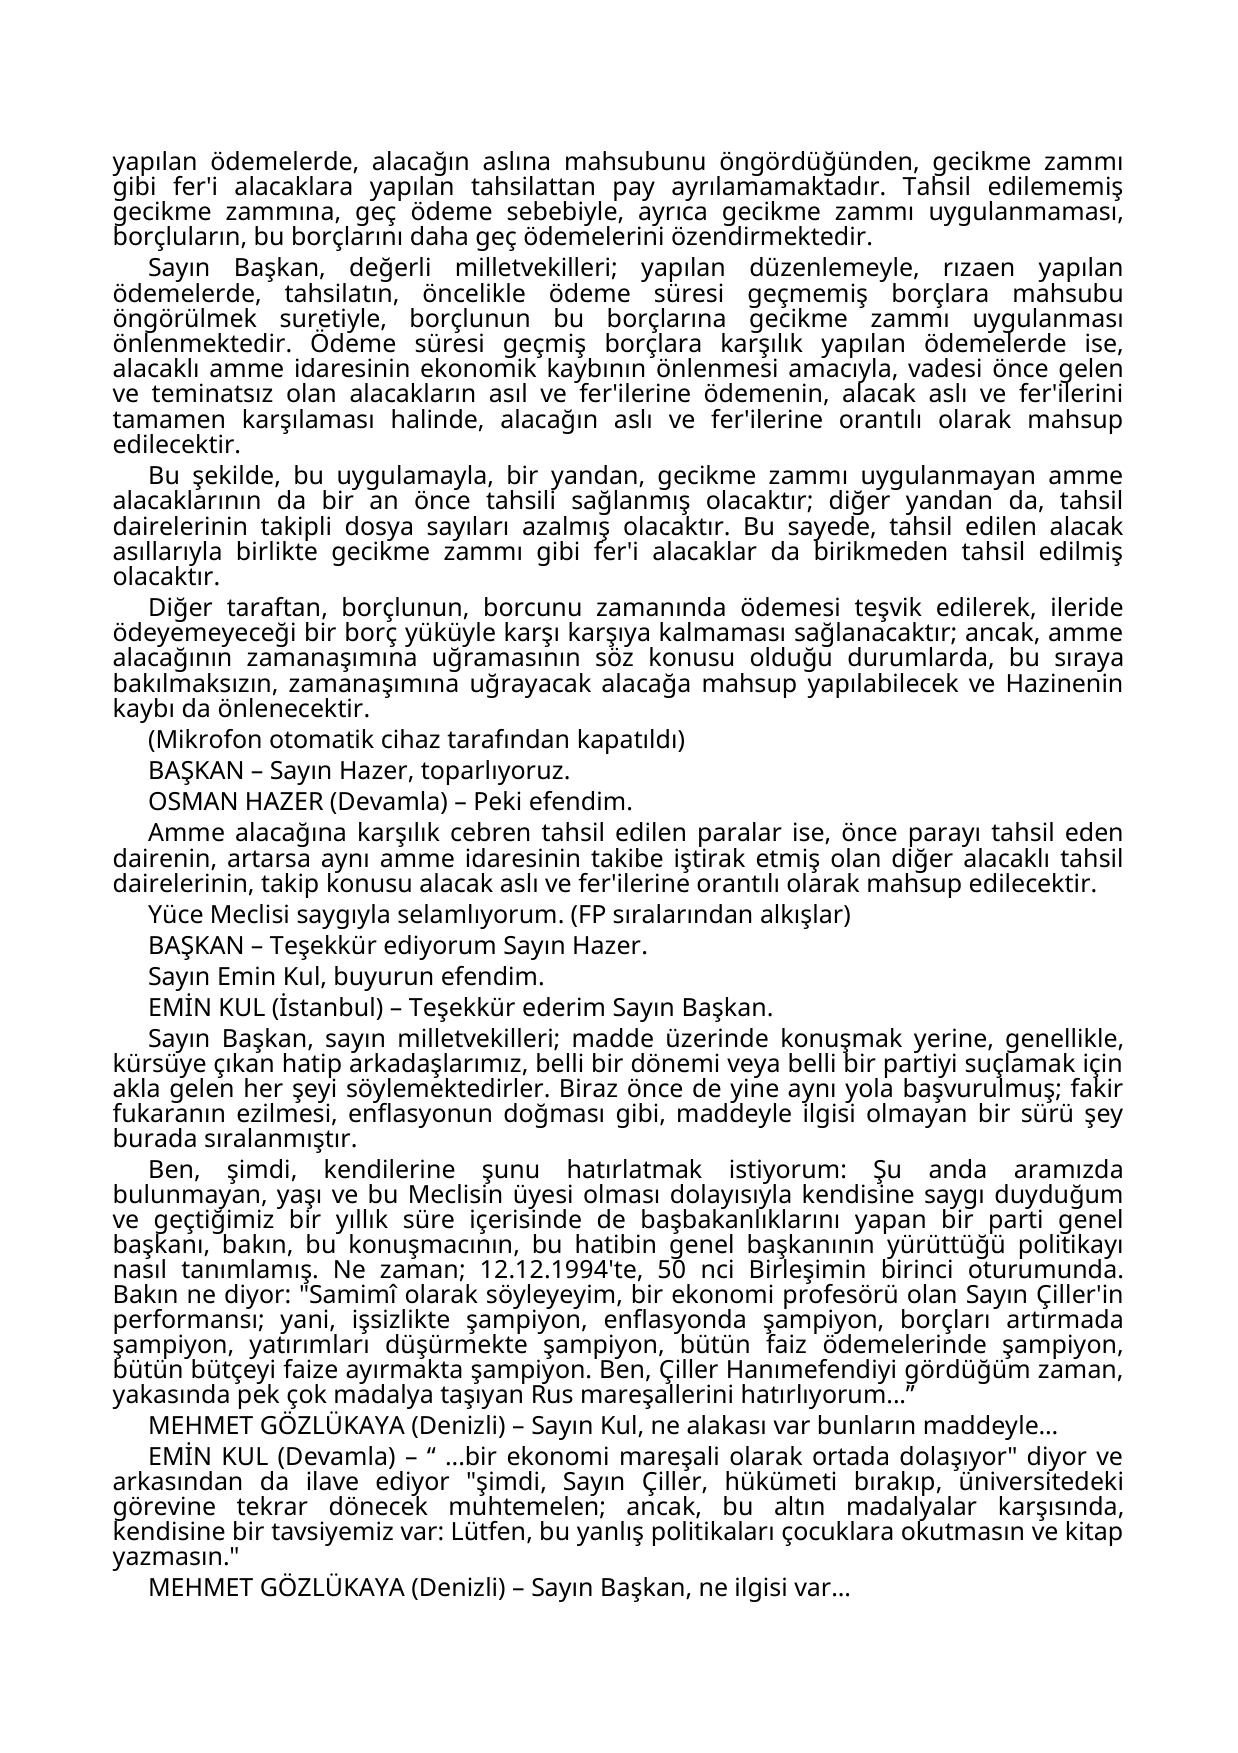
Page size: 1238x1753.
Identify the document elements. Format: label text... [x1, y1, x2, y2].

text BAŞKAN – Teşekkür ediyorum Sayın Hazer. [112, 934, 1125, 960]
text MEHMET GÖZLÜKAYA (Denizli) – Sayın Kul, ne alakası var bunların maddeyle... [112, 1415, 1125, 1440]
text BAŞKAN – Sayın Hazer, toparlıyoruz. [112, 759, 1125, 785]
text Diğer taraftan, borçlunun, borcunu zamanında ödemesi teşvik edilerek, ileride ödeyemeyeceği bir borç yüküyle karşı karşıya kalmaması sağlanacaktır; ancak, amme alacağının zamanaşımına uğramasının söz konusu olduğu durumlarda, bu sıraya bakılmaksızın, zamanaşımına uğrayacak alacağa mahsup yapılabilecek ve Hazinenin kaybı da önlenecektir. [112, 596, 1125, 722]
text MEHMET GÖZLÜKAYA (Denizli) – Sayın Başkan, ne ilgisi var... [112, 1577, 1125, 1602]
text (Mikrofon otomatik cihaz tarafından kapatıldı) [112, 728, 1125, 753]
text Sayın Emin Kul, buyurun efendim. [112, 966, 1125, 991]
text Sayın Başkan, sayın milletvekilleri; madde üzerinde konuşmak yerine, genellikle, kürsüye çıkan hatip arkadaşlarımız, belli bir dönemi veya belli bir partiyi suçlamak için akla gelen her şeyi söylemektedirler. Biraz önce de yine aynı yola başvurulmuş; fakir fukaranın ezilmesi, enflasyonun doğması gibi, maddeyle ilgisi olmayan bir sürü şey burada sıralanmıştır. [112, 1028, 1125, 1153]
text EMİN KUL (İstanbul) – Teşekkür ederim Sayın Başkan. [112, 997, 1125, 1022]
text Bu şekilde, bu uygulamayla, bir yandan, gecikme zammı uygulanmayan amme alacaklarının da bir an önce tahsili sağlanmış olacaktır; diğer yandan da, tahsil dairelerinin takipli dosya sayıları azalmış olacaktır. Bu sayede, tahsil edilen alacak asıllarıyla birlikte gecikme zammı gibi fer'i alacaklar da birikmeden tahsil edilmiş olacaktır. [112, 464, 1125, 590]
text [112, 150, 1125, 251]
text OSMAN HAZER (Devamla) – Peki efendim. [112, 791, 1125, 816]
text Yüce Meclisi saygıyla selamlıyorum. (FP sıralarından alkışlar) [112, 903, 1125, 928]
text EMİN KUL (Devamla) – “ ...bir ekonomi mareşali olarak ortada dolaşıyor" diyor ve arkasından da ilave ediyor "şimdi, Sayın Çiller, hükümeti bırakıp, üniversitedeki görevine tekrar dönecek muhtemelen; ancak, bu altın madalyalar karşısında, kendisine bir tavsiyemiz var: Lütfen, bu yanlış politikaları çocuklara okutmasın ve kitap yazmasın." [112, 1446, 1125, 1571]
text Ben, şimdi, kendilerine şunu hatırlatmak istiyorum: Şu anda aramızda bulunmayan, yaşı ve bu Meclisin üyesi olması dolayısıyla kendisine saygı duyduğum ve geçtiğimiz bir yıllık süre içerisinde de başbakanlıklarını yapan bir parti genel başkanı, bakın, bu konuşmacının, bu hatibin genel başkanının yürüttüğü politikayı nasıl tanımlamış. Ne zaman; 12.12.1994'te, 50 nci Birleşimin birinci oturumunda. Bakın ne diyor: "Samimî olarak söyleyeyim, bir ekonomi profesörü olan Sayın Çiller'in performansı; yani, işsizlikte şampiyon, enflasyonda şampiyon, borçları artırmada şampiyon, yatırımları düşürmekte şampiyon, bütün faiz ödemelerinde şampiyon, bütün bütçeyi faize ayırmakta şampiyon. Ben, Çiller Hanımefendiyi gördüğüm zaman, yakasında pek çok madalya taşıyan Rus mareşallerini hatırlıyorum...” [112, 1159, 1125, 1409]
text Sayın Başkan, değerli milletvekilleri; yapılan düzenlemeyle, rızaen yapılan ödemelerde, tahsilatın, öncelikle ödeme süresi geçmemiş borçlara mahsubu öngörülmek suretiyle, borçlunun bu borçlarına gecikme zammı uygulanması önlenmektedir. Ödeme süresi geçmiş borçlara karşılık yapılan ödemelerde ise, alacaklı amme idaresinin ekonomik kaybının önlenmesi amacıyla, vadesi önce gelen ve teminatsız olan alacakların asıl ve fer'ilerine ödemenin, alacak aslı ve fer'ilerini tamamen karşılaması halinde, alacağın aslı ve fer'ilerine orantılı olarak mahsup edilecektir. [112, 257, 1125, 458]
text Amme alacağına karşılık cebren tahsil edilen paralar ise, önce parayı tahsil eden dairenin, artarsa aynı amme idaresinin takibe iştirak etmiş olan diğer alacaklı tahsil dairelerinin, takip konusu alacak aslı ve fer'ilerine orantılı olarak mahsup edilecektir. [112, 822, 1125, 897]
